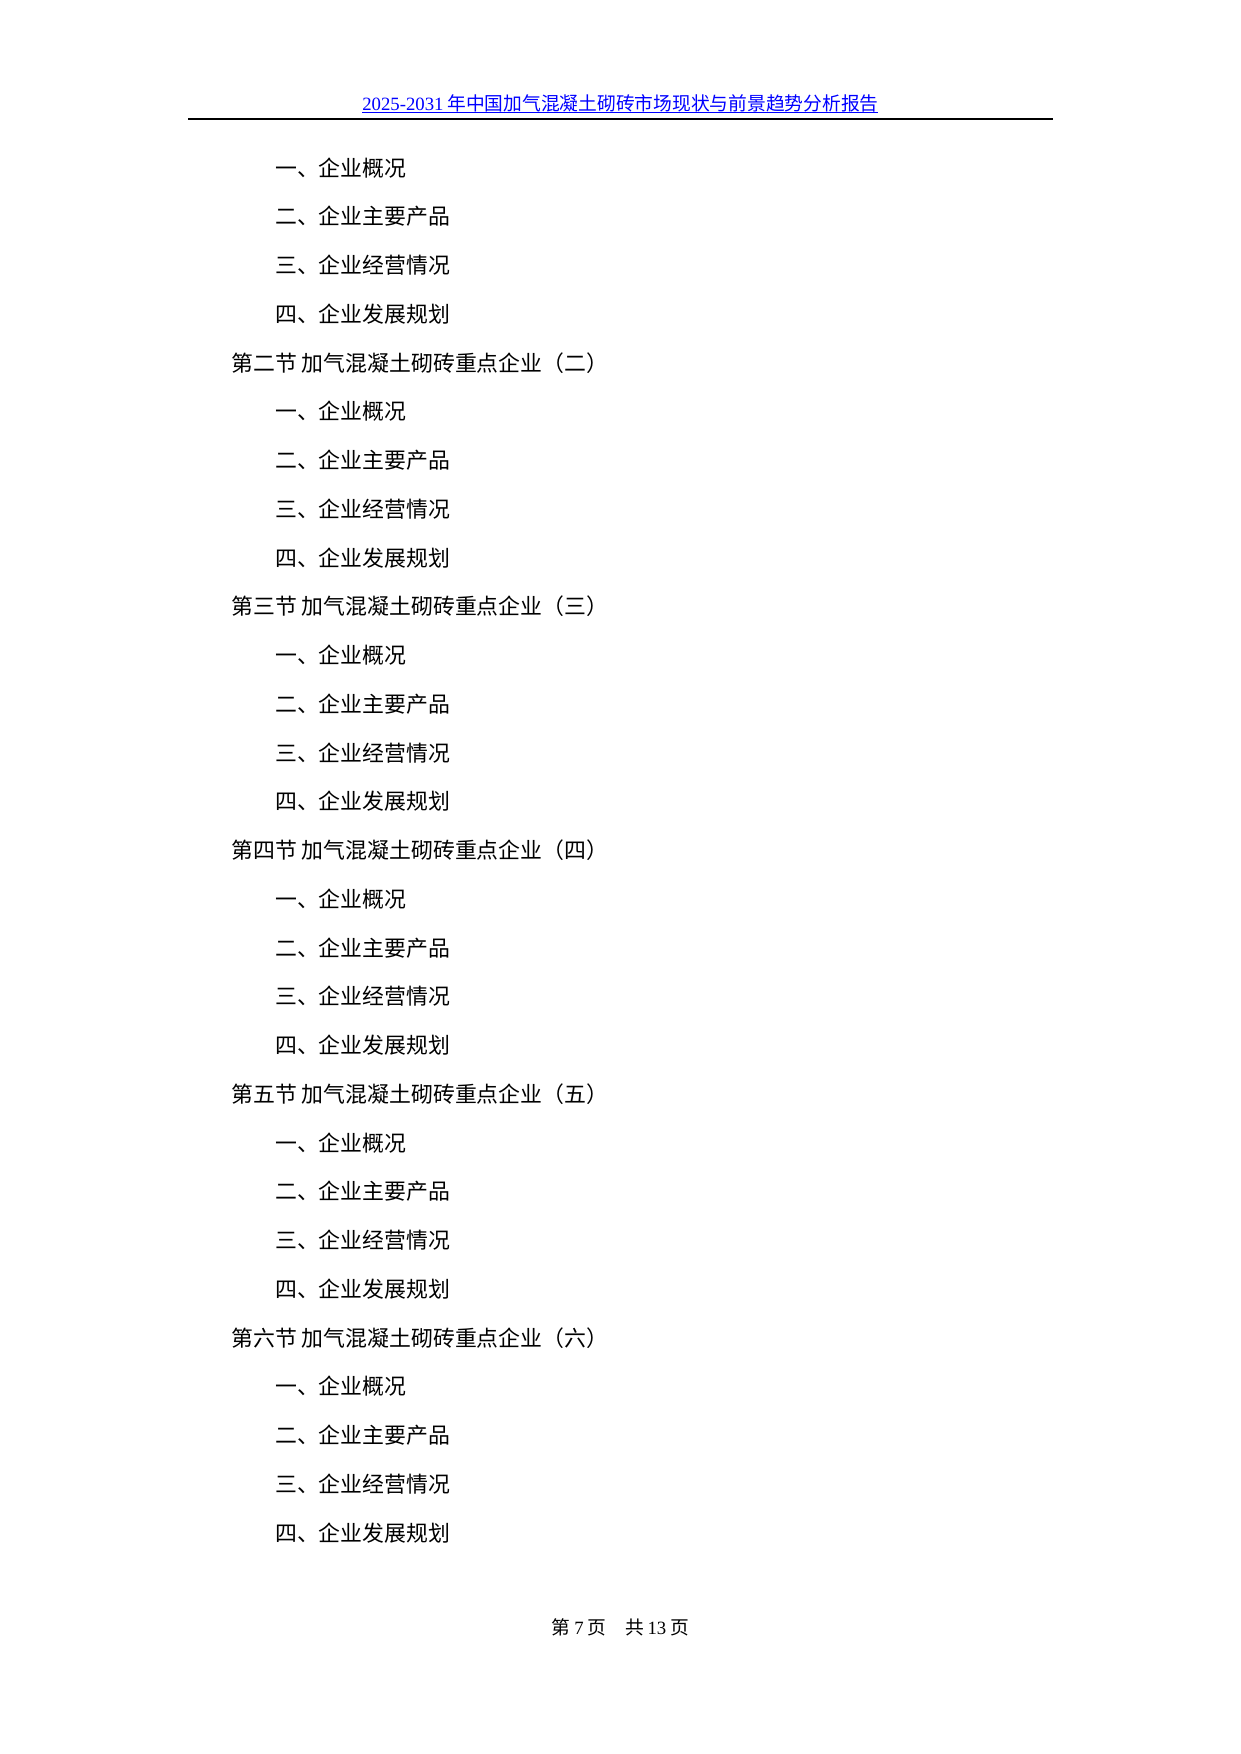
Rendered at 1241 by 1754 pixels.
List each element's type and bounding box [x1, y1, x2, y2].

text [187, 150, 1053, 1548]
